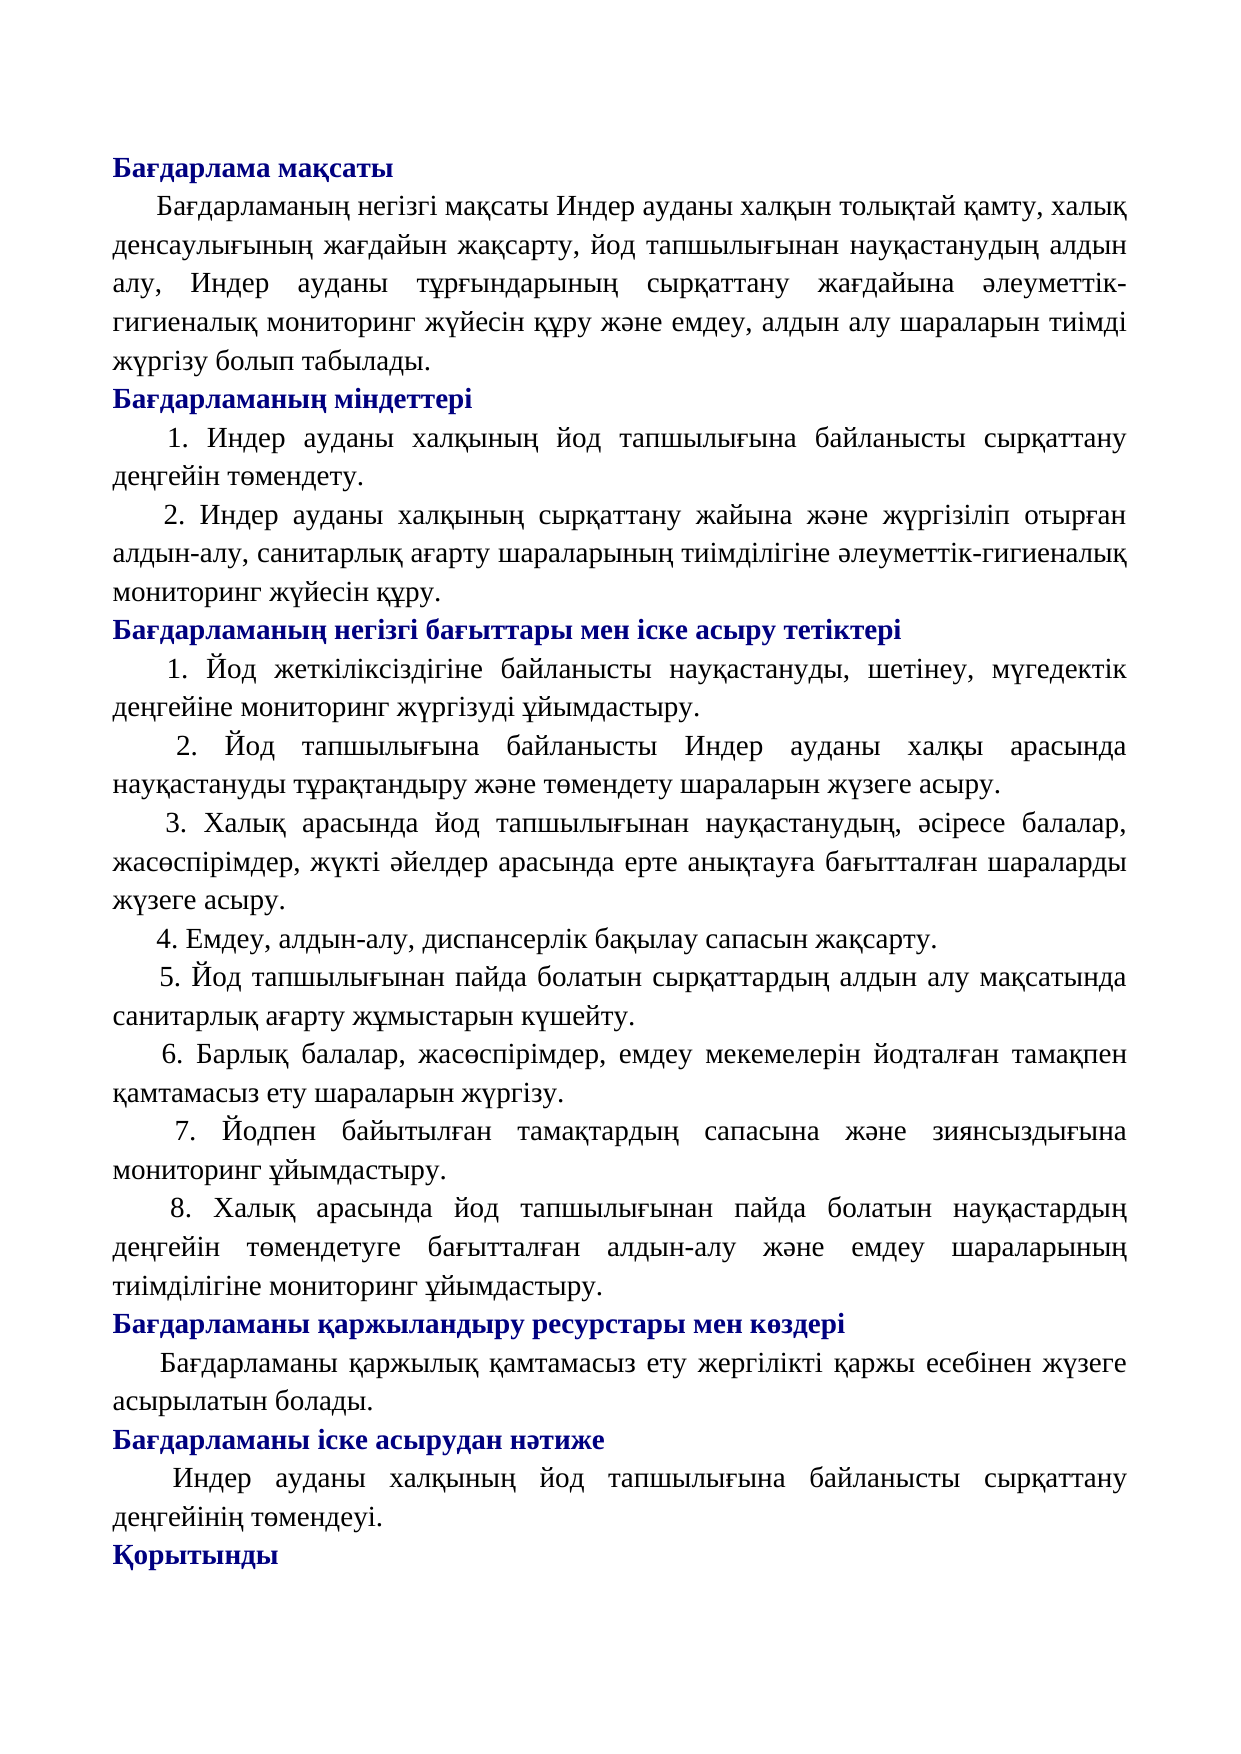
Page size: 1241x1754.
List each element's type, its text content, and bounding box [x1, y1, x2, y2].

text 1. Йод жеткіліксіздігіне байланысты науқастануды, шетінеу, мүгедектік деңгейіне мониторинг жүргізуді ұйымдастыру. [112, 651, 1128, 723]
text 2. Йод тапшылығына байланысты Индер ауданы халқы арасында науқастануды тұрақтандыру және төмендету шараларын жүзеге асыру. [112, 728, 1128, 800]
text Бағдарлама мақсаты [112, 150, 1128, 183]
text Бағдарламаны қаржыландыру ресурстары мен көздері [112, 1306, 1128, 1340]
text Бағдарламаны қаржылық қамтамасыз ету жергілікті қаржы есебінен жүзеге асырылатын болады. [112, 1345, 1128, 1417]
text 4. Емдеу, алдын-алу, диспансерлік бақылау сапасын жақсарту. [112, 921, 1128, 954]
text Бағдарламаның негізгі мақсаты Индер ауданы халқын толықтай қамту, халық денсаулығының жағдайын жақсарту, йод тапшылығынан науқастанудың алдын алу, Индер ауданы тұрғындарының сырқаттану жағдайына әлеуметтік-гигиеналық мониторинг жүйесін құру және емдеу, алдын алу шараларын тиімді жүргізу болып табылады. [112, 188, 1128, 376]
text 8. Халық арасында йод тапшылығынан пайда болатын науқастардың деңгейін төмендетуге бағытталған алдын-алу және емдеу шараларының тиімділігіне мониторинг ұйымдастыру. [112, 1191, 1128, 1301]
text Бағдарламаның міндеттері [112, 381, 1128, 415]
text Бағдарламаның негізгі бағыттары мен іске асыру тетіктері [112, 612, 1128, 646]
text 2. Индер ауданы халқының сырқаттану жайына және жүргізіліп отырған алдын-алу, санитарлық ағарту шараларының тиімділігіне әлеуметтік-гигиеналық мониторинг жүйесін құру. [112, 497, 1128, 607]
text 7. Йодпен байытылған тамақтардың сапасына және зиянсыздығына мониторинг ұйымдастыру. [112, 1113, 1128, 1186]
text Қорытынды [112, 1537, 1128, 1571]
text 1. Индер ауданы халқының йод тапшылығына байланысты сырқаттану деңгейін төмендету. [112, 420, 1128, 492]
text Бағдарламаны іске асырудан нәтиже [112, 1422, 1128, 1455]
text 5. Йод тапшылығынан пайда болатын сырқаттардың алдын алу мақсатында санитарлық ағарту жұмыстарын күшейту. [112, 959, 1128, 1031]
text 6. Барлық балалар, жасөспірімдер, емдеу мекемелерін йодталған тамақпен қамтамасыз ету шараларын жүргізу. [112, 1036, 1128, 1108]
text Индер ауданы халқының йод тапшылығына байланысты сырқаттану деңгейінің төмендеуі. [112, 1460, 1128, 1532]
text 3. Халық арасында йод тапшылығынан науқастанудың, әсіресе балалар, жасөспірімдер, жүкті әйелдер арасында ерте анықтауға бағытталған шараларды жүзеге асыру. [112, 805, 1128, 916]
